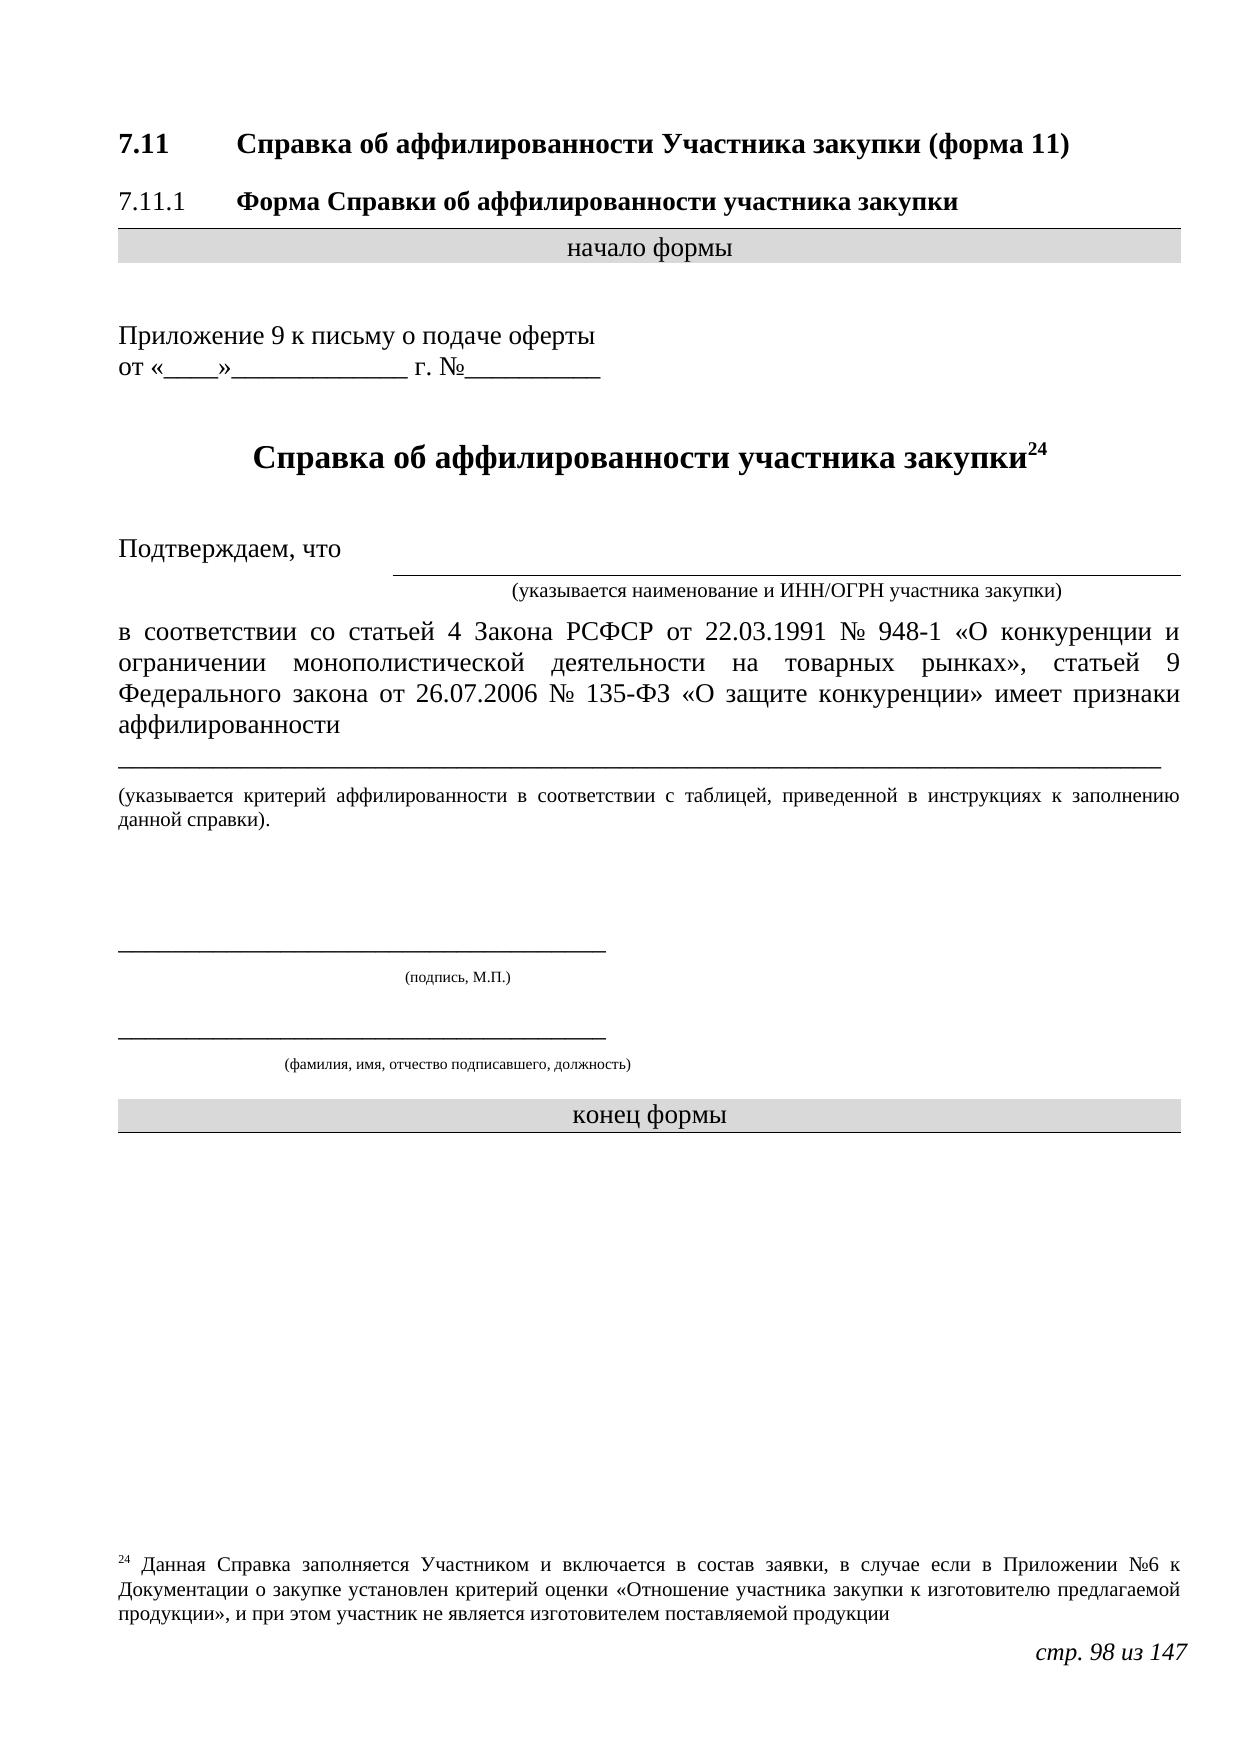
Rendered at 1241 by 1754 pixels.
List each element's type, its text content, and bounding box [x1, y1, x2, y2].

text (указывается наименование и ИНН/ОГРН участника закупки) [393, 576, 1181, 602]
text (подпись, М.П.) [118, 968, 797, 999]
text в соответствии со статьей 4 Закона РСФСР от 22.03.1991 № 948-1 «О конкуренции и ограничении монополистической деятельности на товарных рынках», статьей 9 Федерального закона от 26.07.2006 № 135-ФЗ «О защите конкуренции» имеет признаки аффилированности _____________________________________________________________________________ [118, 615, 1181, 771]
list Форма Справки об аффилированности участника закупки [118, 185, 1181, 216]
text Приложение 9 к письму о подаче оферты от «____»_____________ г. №__________ [118, 319, 1181, 381]
text ____________________________________ [118, 924, 1181, 955]
text Подтверждаем, что [118, 532, 1181, 563]
text (фамилия, имя, отчество подписавшего, должность) [118, 1055, 797, 1086]
text начало формы [118, 229, 1181, 263]
text (указывается критерий аффилированности в соответствии с таблицей, приведенной в инструкциях к заполнению данной справки). [118, 783, 1181, 831]
subtitle Справка об аффилированности Участника закупки (форма 11) [118, 126, 1181, 160]
text конец формы [118, 1099, 1181, 1132]
text ____________________________________ [118, 1011, 1181, 1042]
text Справка об аффилированности участника закупки [118, 437, 1181, 476]
